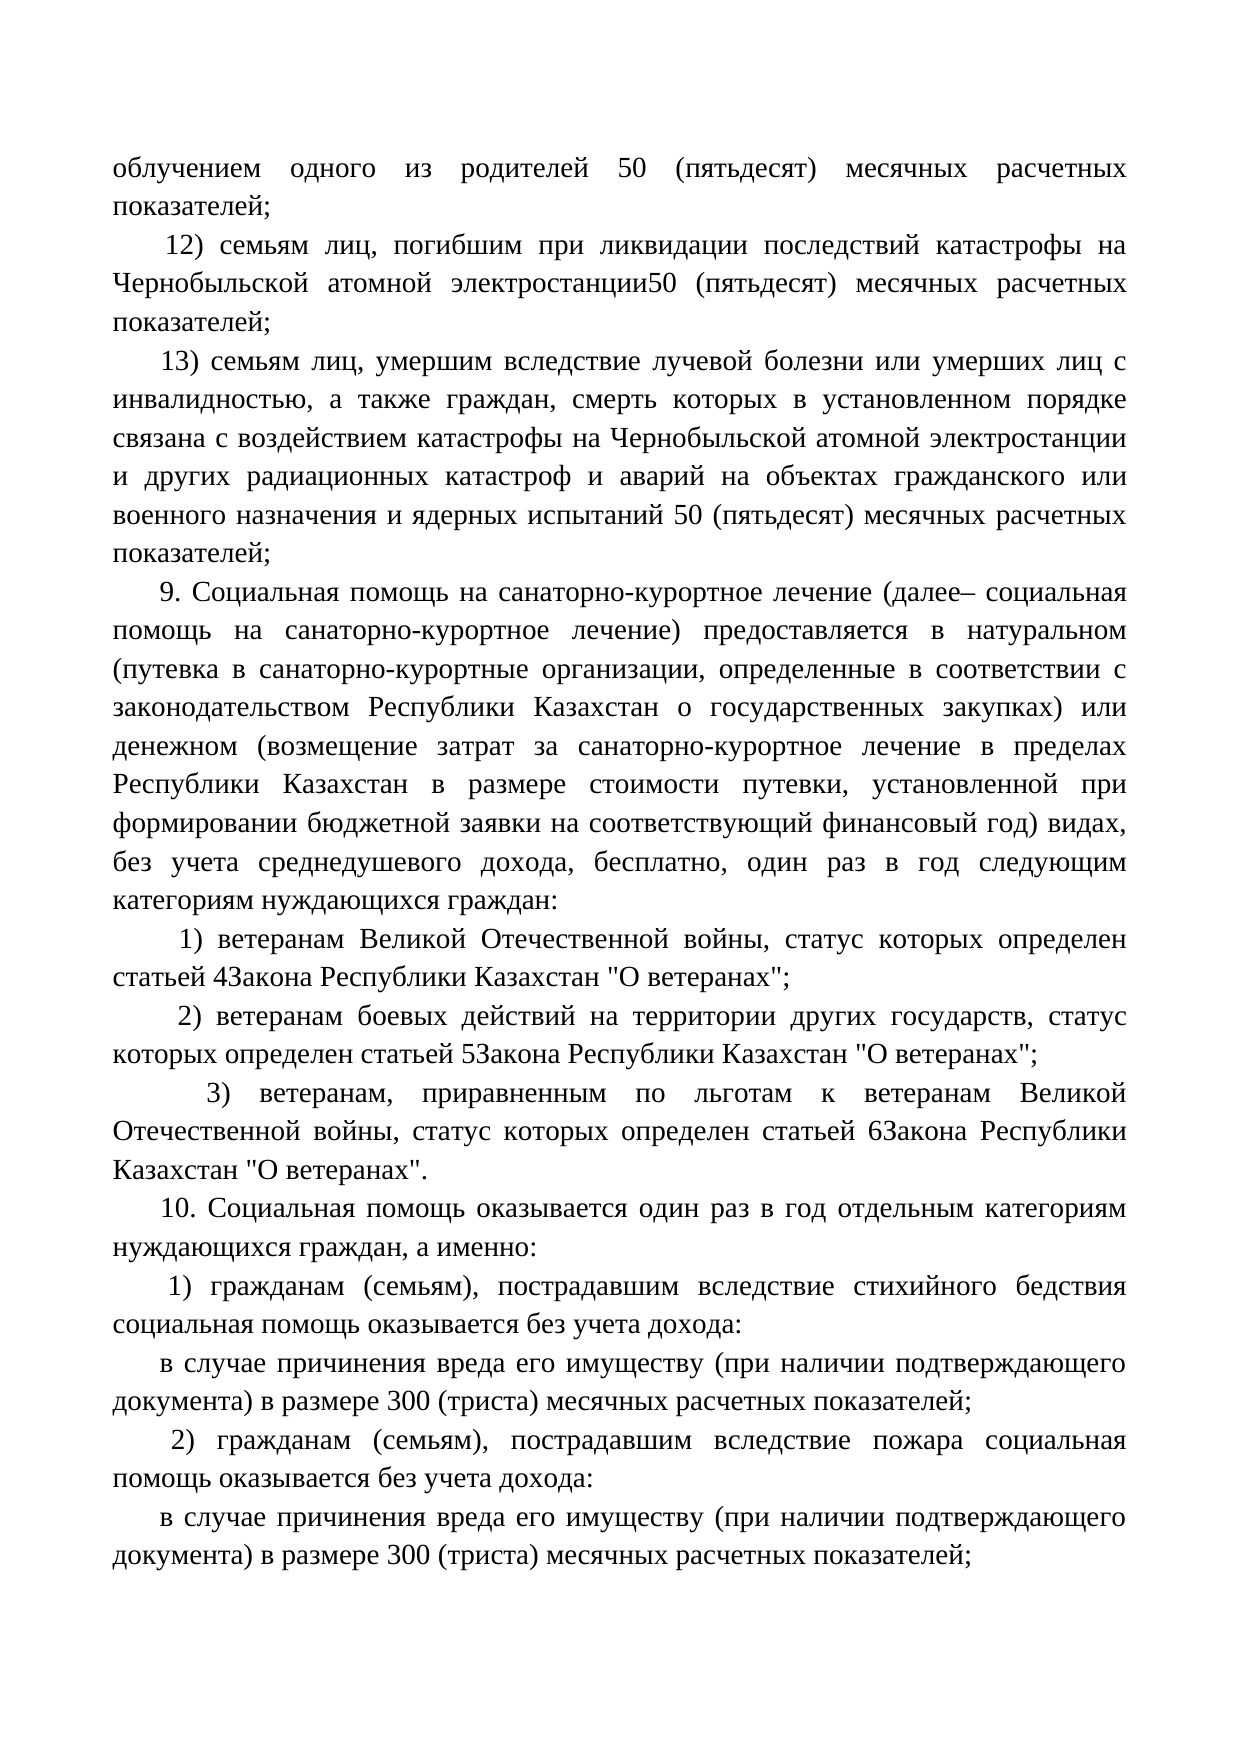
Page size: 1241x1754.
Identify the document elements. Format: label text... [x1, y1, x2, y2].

text 12) семьям лиц, погибшим при ликвидации последствий катастрофы на Чернобыльской атомной электростанции50 (пятьдесят) месячных расчетных показателей; [112, 227, 1128, 338]
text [112, 150, 1128, 222]
text в случае причинения вреда его имуществу (при наличии подтверждающего документа) в размере 300 (триста) месячных расчетных показателей; [112, 1499, 1128, 1571]
text 1) гражданам (семьям), пострадавшим вследствие стихийного бедствия социальная помощь оказывается без учета дохода: [112, 1268, 1128, 1340]
text 9. Социальная помощь на санаторно-курортное лечение (далее– социальная помощь на санаторно-курортное лечение) предоставляется в натуральном (путевка в санаторно-курортные организации, определенные в соответствии с законодательством Республики Казахстан о государственных закупках) или денежном (возмещение затрат за санаторно-курортное лечение в пределах Республики Казахстан в размере стоимости путевки, установленной при формировании бюджетной заявки на соответствующий финансовый год) видах, без учета среднедушевого дохода, бесплатно, один раз в год следующим категориям нуждающихся граждан: [112, 574, 1128, 916]
text 2) ветеранам боевых действий на территории других государств, статус которых определен статьей 5Закона Республики Казахстан "О ветеранах"; [112, 998, 1128, 1070]
text 10. Социальная помощь оказывается один раз в год отдельным категориям нуждающихся граждан, а именно: [112, 1191, 1128, 1263]
text 2) гражданам (семьям), пострадавшим вследствие пожара социальная помощь оказывается без учета дохода: [112, 1422, 1128, 1494]
text 13) семьям лиц, умершим вследствие лучевой болезни или умерших лиц c инвалидностью, а также граждан, смерть которых в установленном порядке связана с воздействием катастрофы на Чернобыльской атомной электростанции и других радиационных катастроф и аварий на объектах гражданского или военного назначения и ядерных испытаний 50 (пятьдесят) месячных расчетных показателей; [112, 343, 1128, 569]
text в случае причинения вреда его имуществу (при наличии подтверждающего документа) в размере 300 (триста) месячных расчетных показателей; [112, 1345, 1128, 1417]
text 1) ветеранам Великой Отечественной войны, статус которых определен статьей 4Закона Республики Казахстан "О ветеранах"; [112, 921, 1128, 993]
text 3) ветеранам, приравненным по льготам к ветеранам Великой Отечественной войны, статус которых определен статьей 6Закона Республики Казахстан "О ветеранах". [112, 1075, 1128, 1186]
